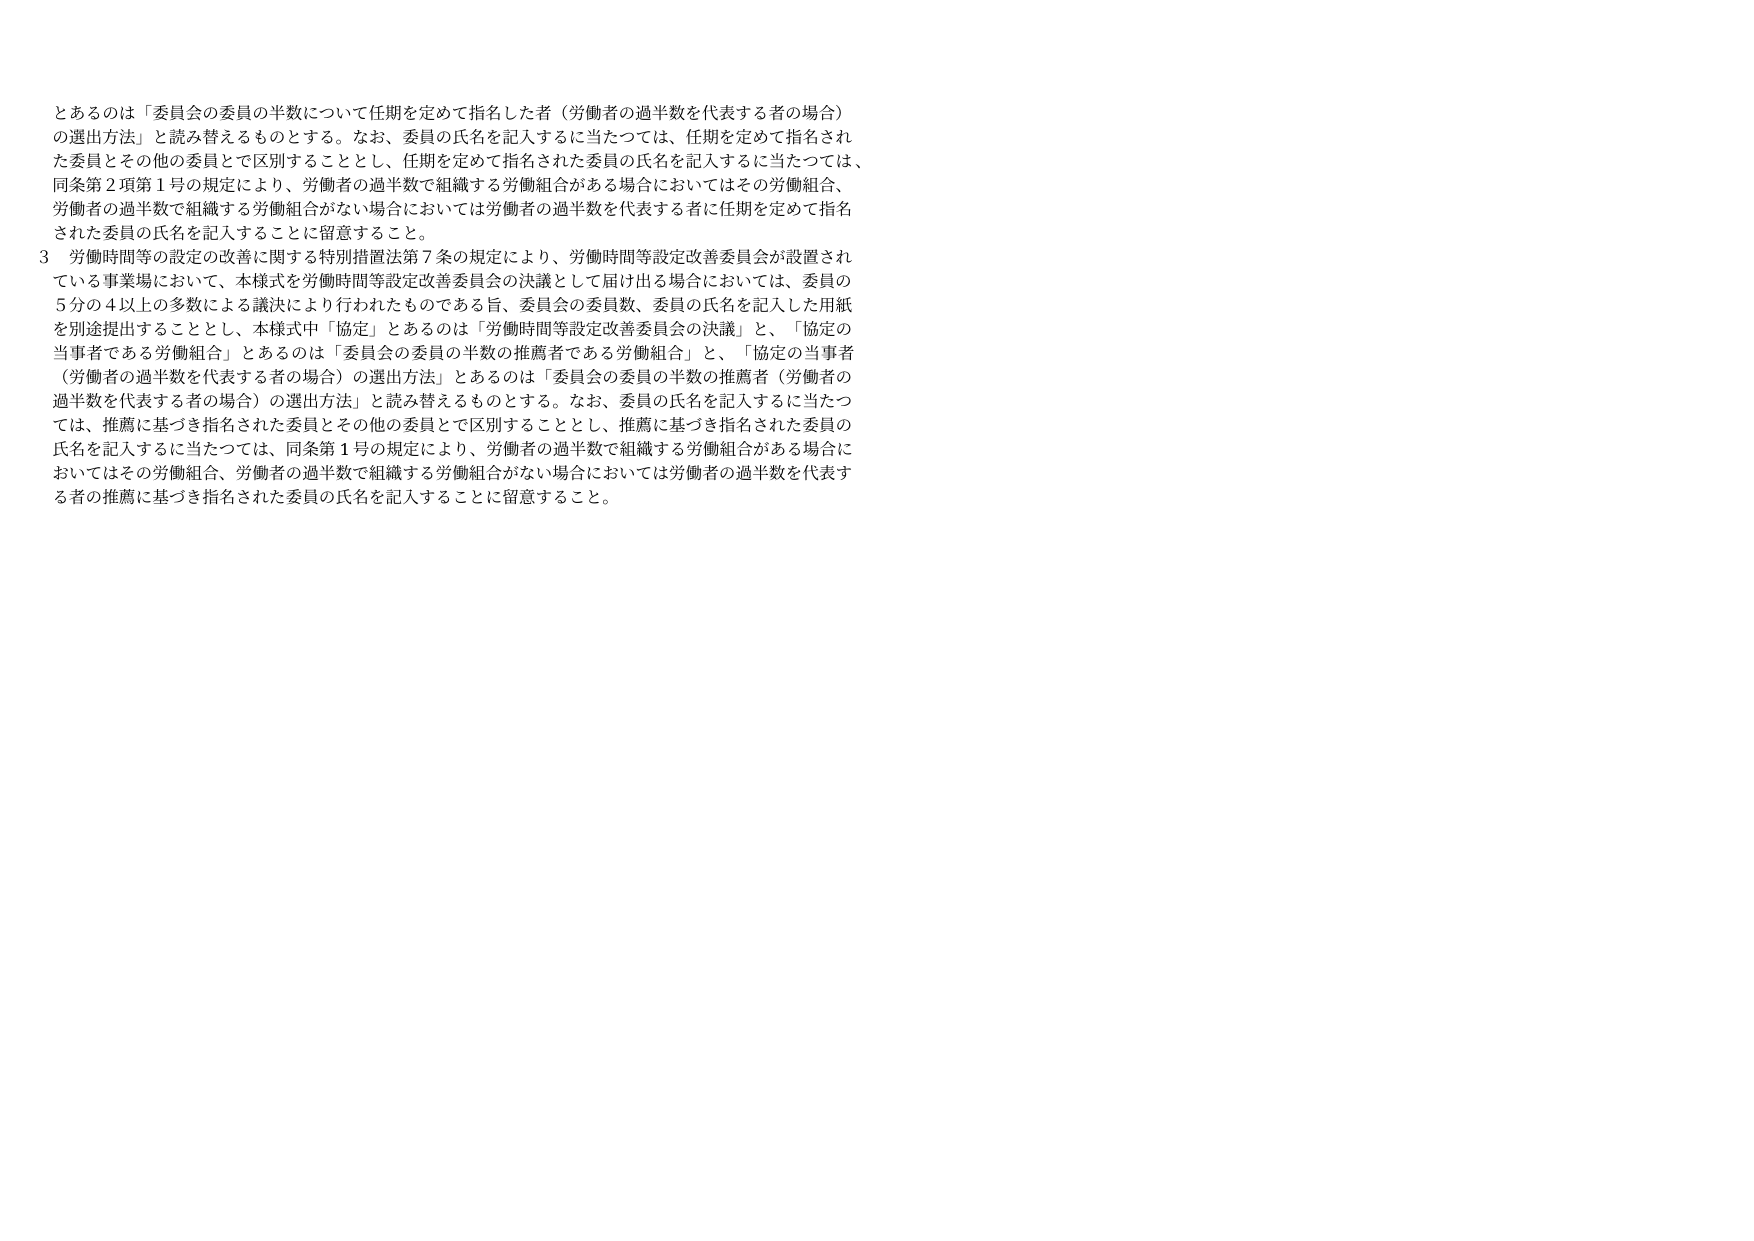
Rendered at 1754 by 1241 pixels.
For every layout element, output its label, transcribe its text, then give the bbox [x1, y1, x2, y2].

text ３ 労働時間等の設定の改善に関する特別措置法第７条の規定により、労働時間等設定改善委員会が設置されている事業場において、本様式を労働時間等設定改善委員会の決議として届け出る場合においては、委員の５分の４以上の多数による議決により行われたものである旨、委員会の委員数、委員の氏名を記入した用紙を別途提出することとし、本様式中「協定」とあるのは「労働時間等設定改善委員会の決議」と、「協定の当事者である労働組合」とあるのは「委員会の委員の半数の推薦者である労働組合」と、「協定の当事者（労働者の過半数を代表する者の場合）の選出方法」とあるのは「委員会の委員の半数の推薦者（労働者の過半数を代表する者の場合）の選出方法」と読み替えるものとする。なお、委員の氏名を記入するに当たつては、推薦に基づき指名された委員とその他の委員とで区別することとし、推薦に基づき指名された委員の氏名を記入するに当たつては、同条第1号の規定により、労働者の過半数で組織する労働組合がある場合においてはその労働組合、労働者の過半数で組織する労働組合がない場合においては労働者の過半数を代表する者の推薦に基づき指名された委員の氏名を記入することに留意すること。 [35, 244, 855, 508]
